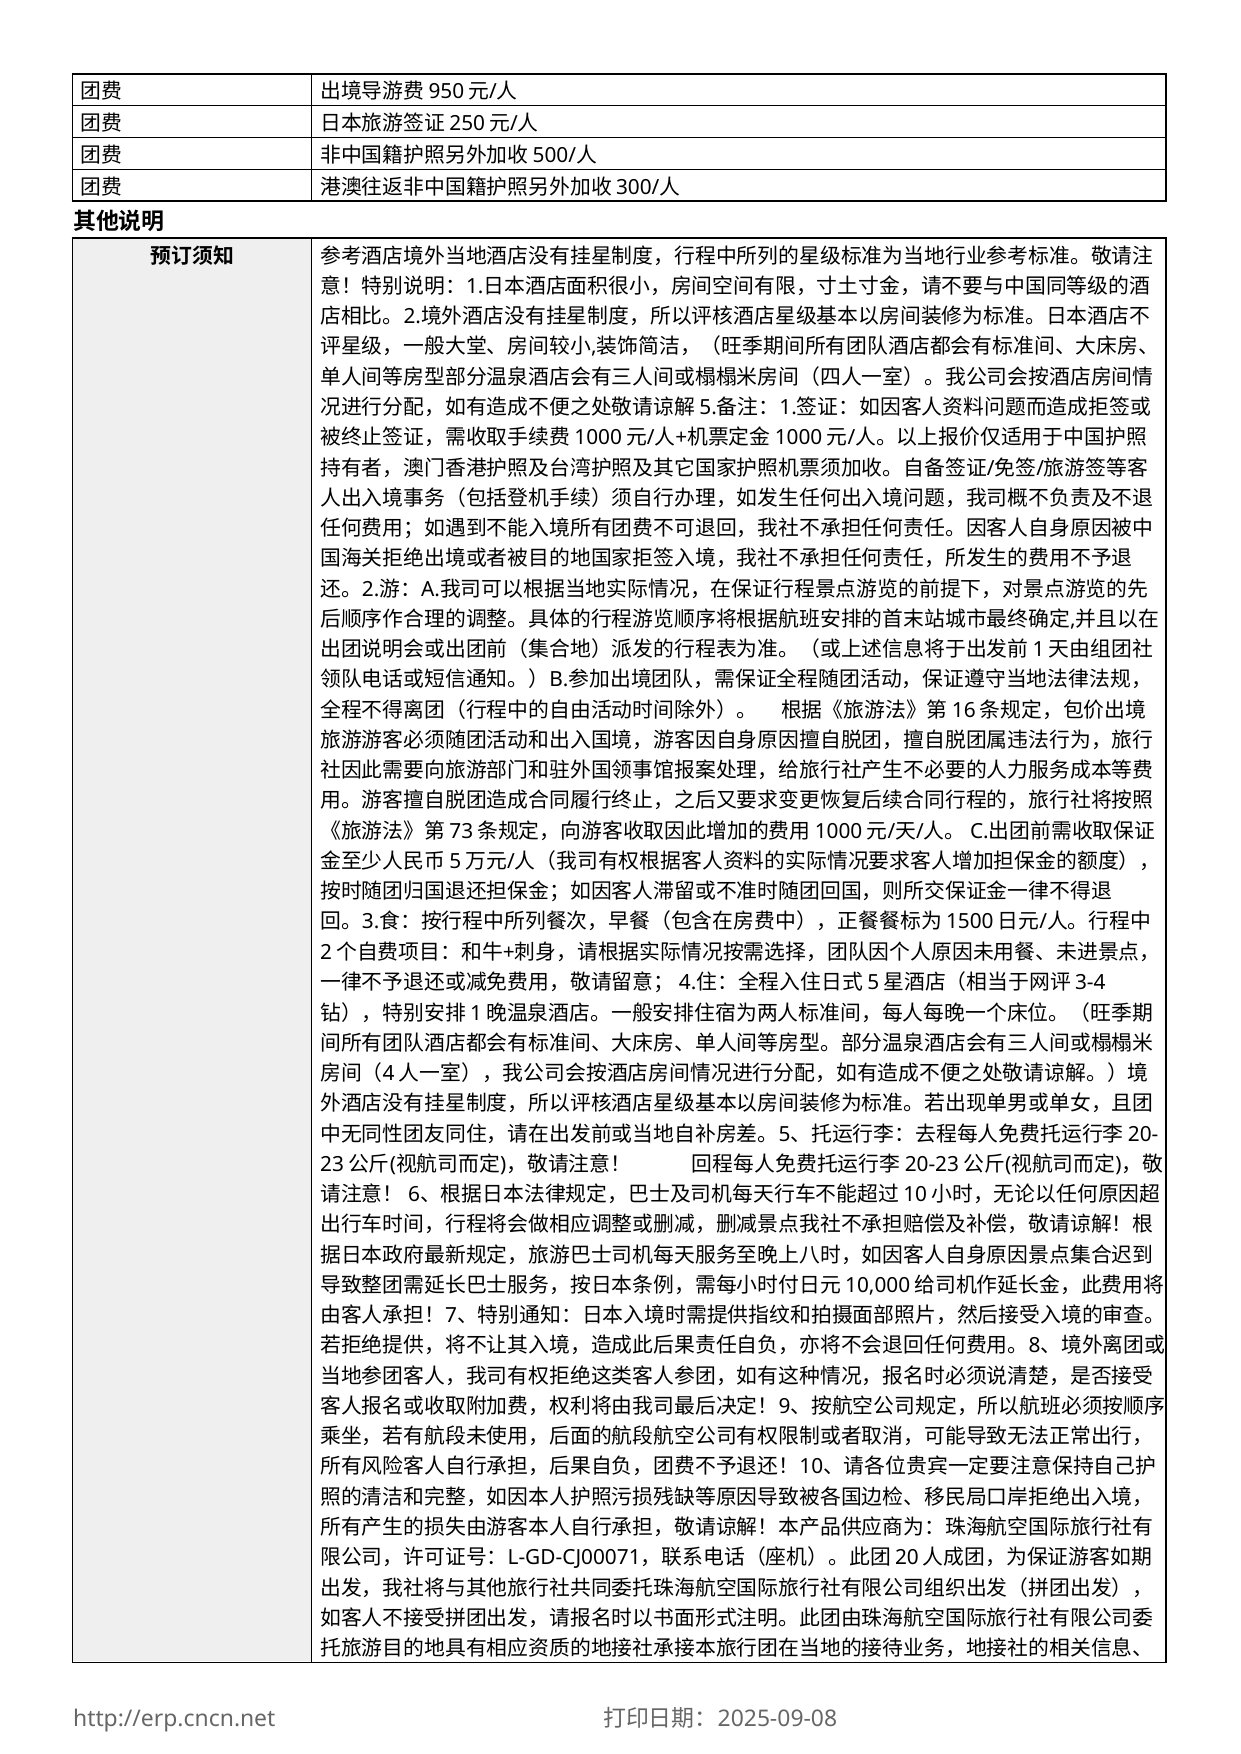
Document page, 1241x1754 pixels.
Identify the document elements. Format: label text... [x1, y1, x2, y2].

table_cell 团费 [73, 170, 311, 200]
table_cell 团费 [73, 138, 311, 168]
table_cell 非中国籍护照另外加收500/人 [312, 138, 1165, 168]
table_cell 出境导游费950元/人 [312, 75, 1165, 105]
table_cell 团费 [73, 75, 311, 105]
table_header 参考酒店 [312, 239, 1165, 1661]
table_cell 日本旅游签证250元/人 [312, 106, 1165, 137]
table_cell 港澳往返非中国籍护照另外加收300/人 [312, 170, 1165, 200]
text 其他说明 [73, 203, 1167, 236]
table_cell 团费 [73, 106, 311, 137]
table_header 预订须知 [73, 239, 311, 1661]
